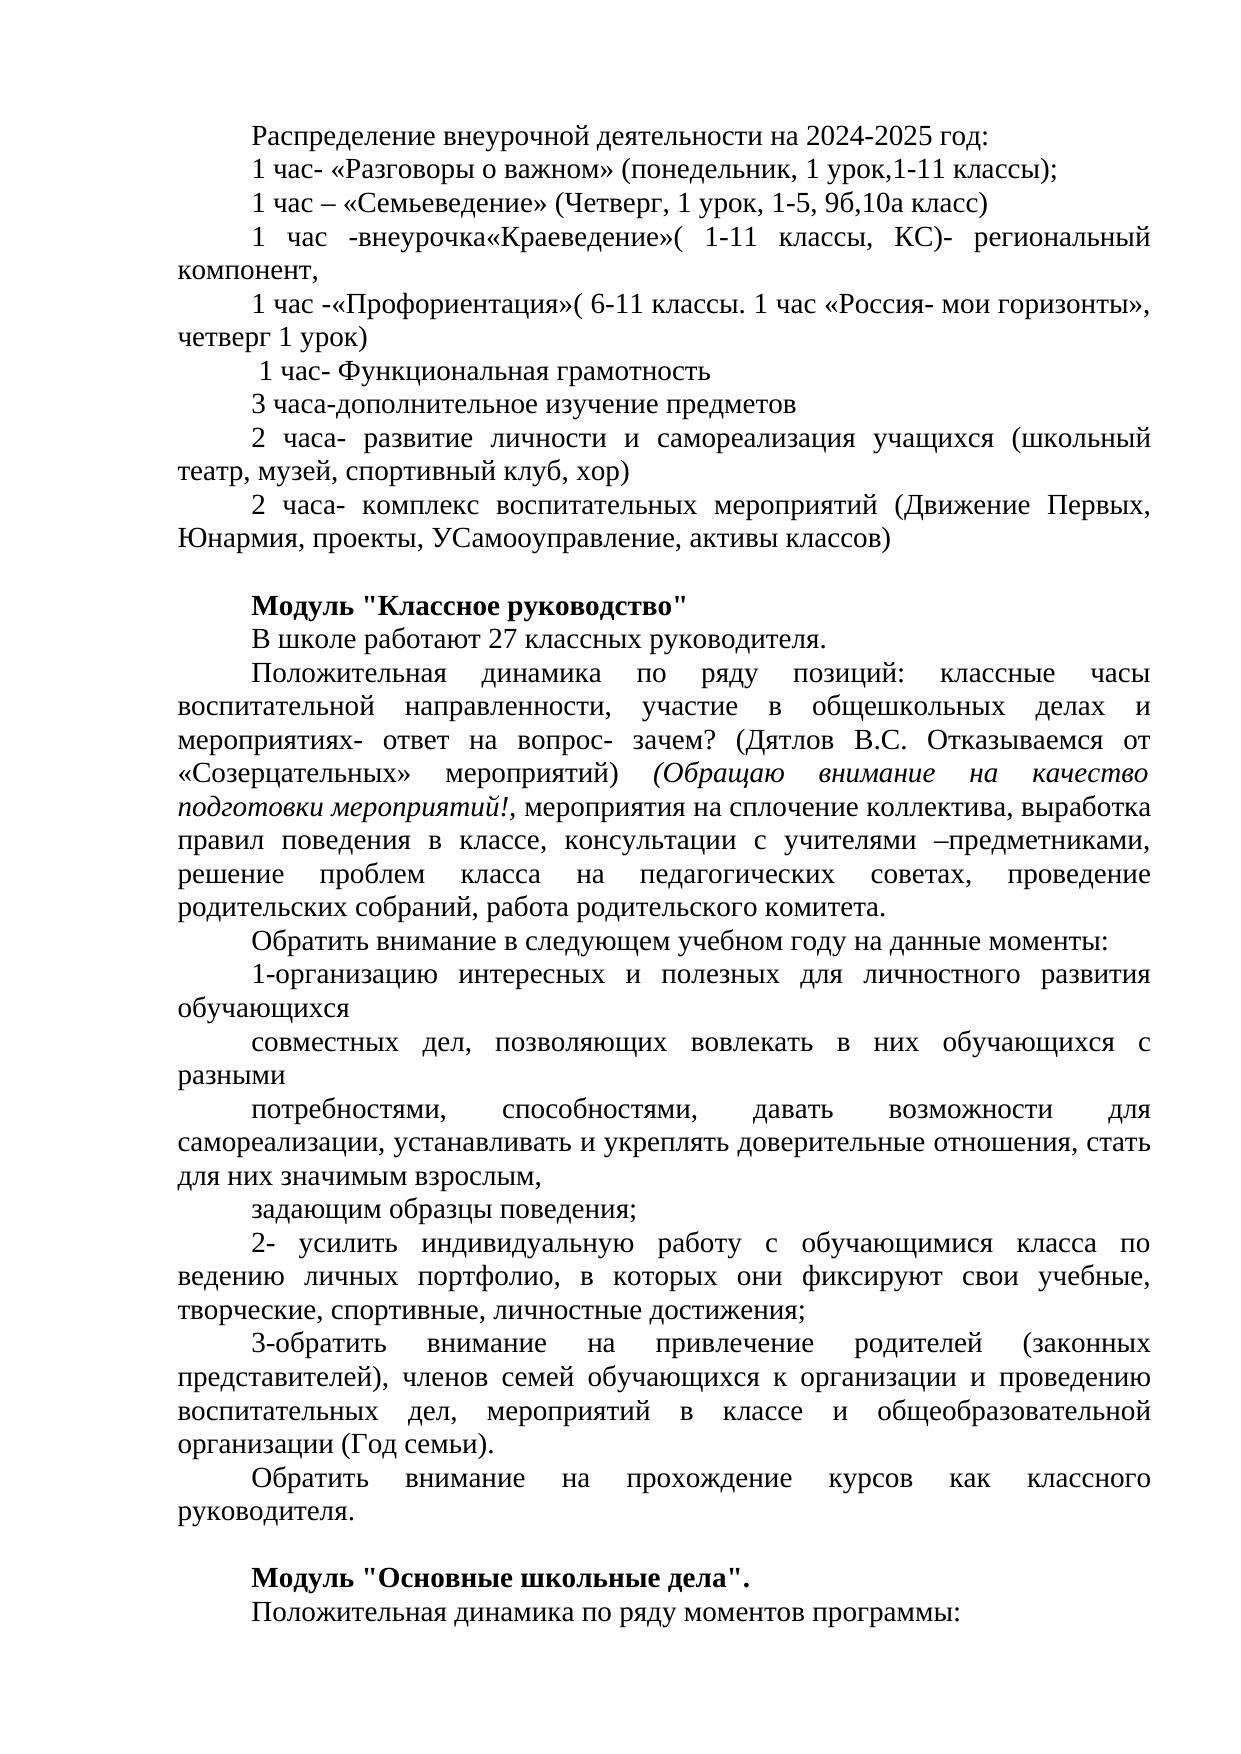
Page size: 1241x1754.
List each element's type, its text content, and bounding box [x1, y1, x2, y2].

text Распределение внеурочной деятельности на 2024-2025 год: [177, 118, 1152, 152]
text 1 час- Функциональная грамотность [177, 353, 1152, 386]
text 2 часа- развитие личности и самореализация учащихся (школьный театр, музей, спортивный клуб, хор) [177, 420, 1152, 487]
text задающим образцы поведения; [177, 1191, 1152, 1225]
text 2 часа- комплекс воспитательных мероприятий (Движение Первых, Юнармия, проекты, УСамооуправление, активы классов) [177, 487, 1152, 554]
text В школе работают 27 классных руководителя. [177, 621, 1152, 655]
text Обратить внимание на прохождение курсов как классного руководителя. [177, 1460, 1152, 1527]
text 3 часа-дополнительное изучение предметов [177, 386, 1152, 420]
text 1 час -внеурочка«Краеведение»( 1-11 классы, КС)- региональный компонент, [177, 219, 1152, 286]
text Положительная динамика по ряду позиций: классные часы воспитательной направленности, участие в общешкольных делах и мероприятиях- ответ на вопрос- зачем? (Дятлов В.С. Отказываемся от «Созерцательных» мероприятий) (Обращаю внимание на качество подготовки мероприятий!, мероприятия на сплочение коллектива, выработка правил поведения в классе, консультации с учителями –предметниками, решение проблем класса на педагогических советах, проведение родительских собраний, работа родительского комитета. [177, 655, 1152, 923]
text Обратить внимание в следующем учебном году на данные моменты: [177, 923, 1152, 957]
text 1 час -«Профориентация»( 6-11 классы. 1 час «Россия- мои горизонты», четверг 1 урок) [177, 286, 1152, 353]
text потребностями, способностями, давать возможности для самореализации, устанавливать и укреплять доверительные отношения, стать для них значимым взрослым, [177, 1091, 1152, 1191]
text Модуль "Классное руководство" [177, 588, 1152, 621]
text 3-обратить внимание на привлечение родителей (законных представителей), членов семей обучающихся к организации и проведению воспитательных дел, мероприятий в классе и общеобразовательной организации (Год семьи). [177, 1326, 1152, 1460]
text 1 час – «Семьеведение» (Четверг, 1 урок, 1-5, 9б,10а класс) [177, 185, 1152, 219]
text 1-организацию интересных и полезных для личностного развития обучающихся [177, 957, 1152, 1024]
text 1 час- «Разговоры о важном» (понедельник, 1 урок,1-11 классы); [177, 152, 1152, 185]
text Модуль "Основные школьные дела". [177, 1560, 1152, 1594]
text совместных дел, позволяющих вовлекать в них обучающихся с разными [177, 1024, 1152, 1091]
text 2- усилить индивидуальную работу с обучающимися класса по ведению личных портфолио, в которых они фиксируют свои учебные, творческие, спортивные, личностные достижения; [177, 1225, 1152, 1326]
text Положительная динамика по ряду моментов программы: [177, 1594, 1152, 1627]
